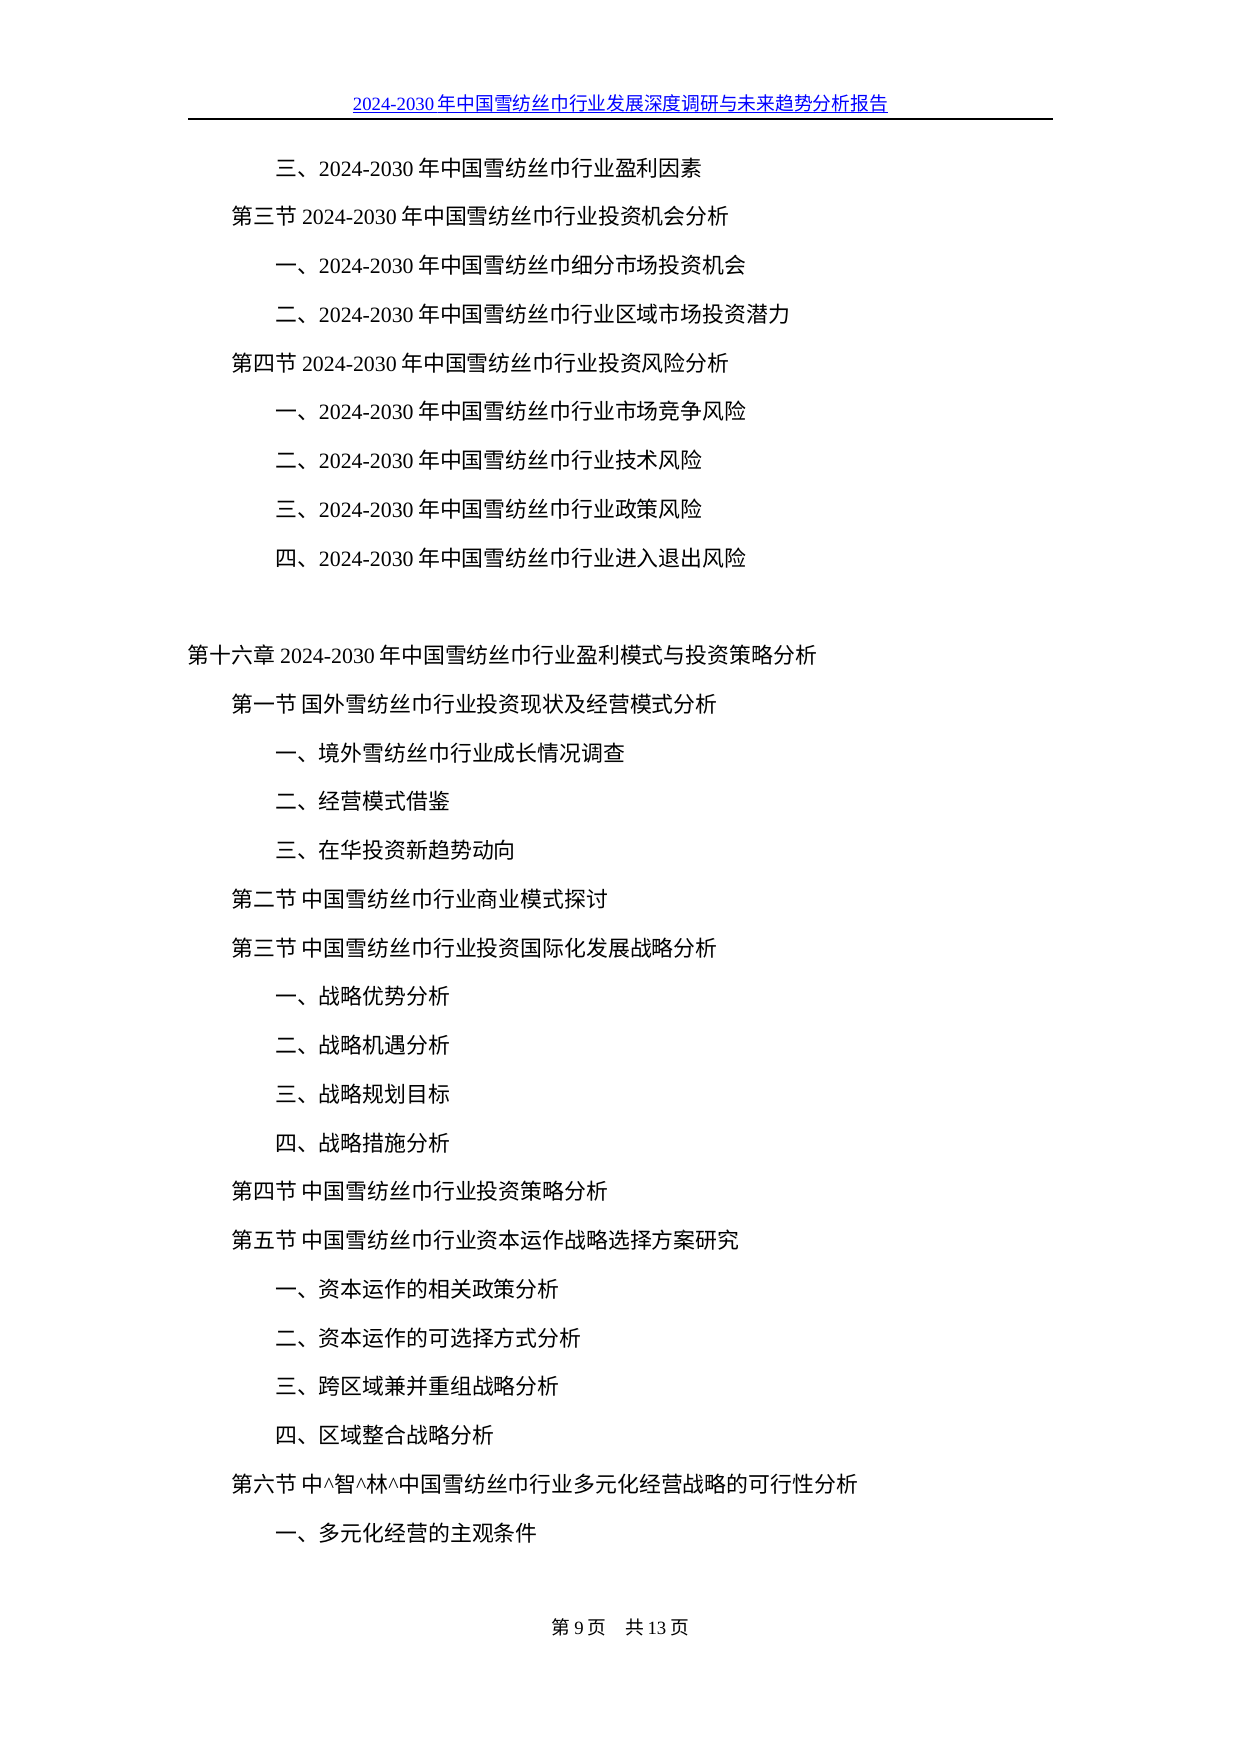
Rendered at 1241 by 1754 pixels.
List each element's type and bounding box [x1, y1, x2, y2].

text [187, 150, 1053, 1548]
